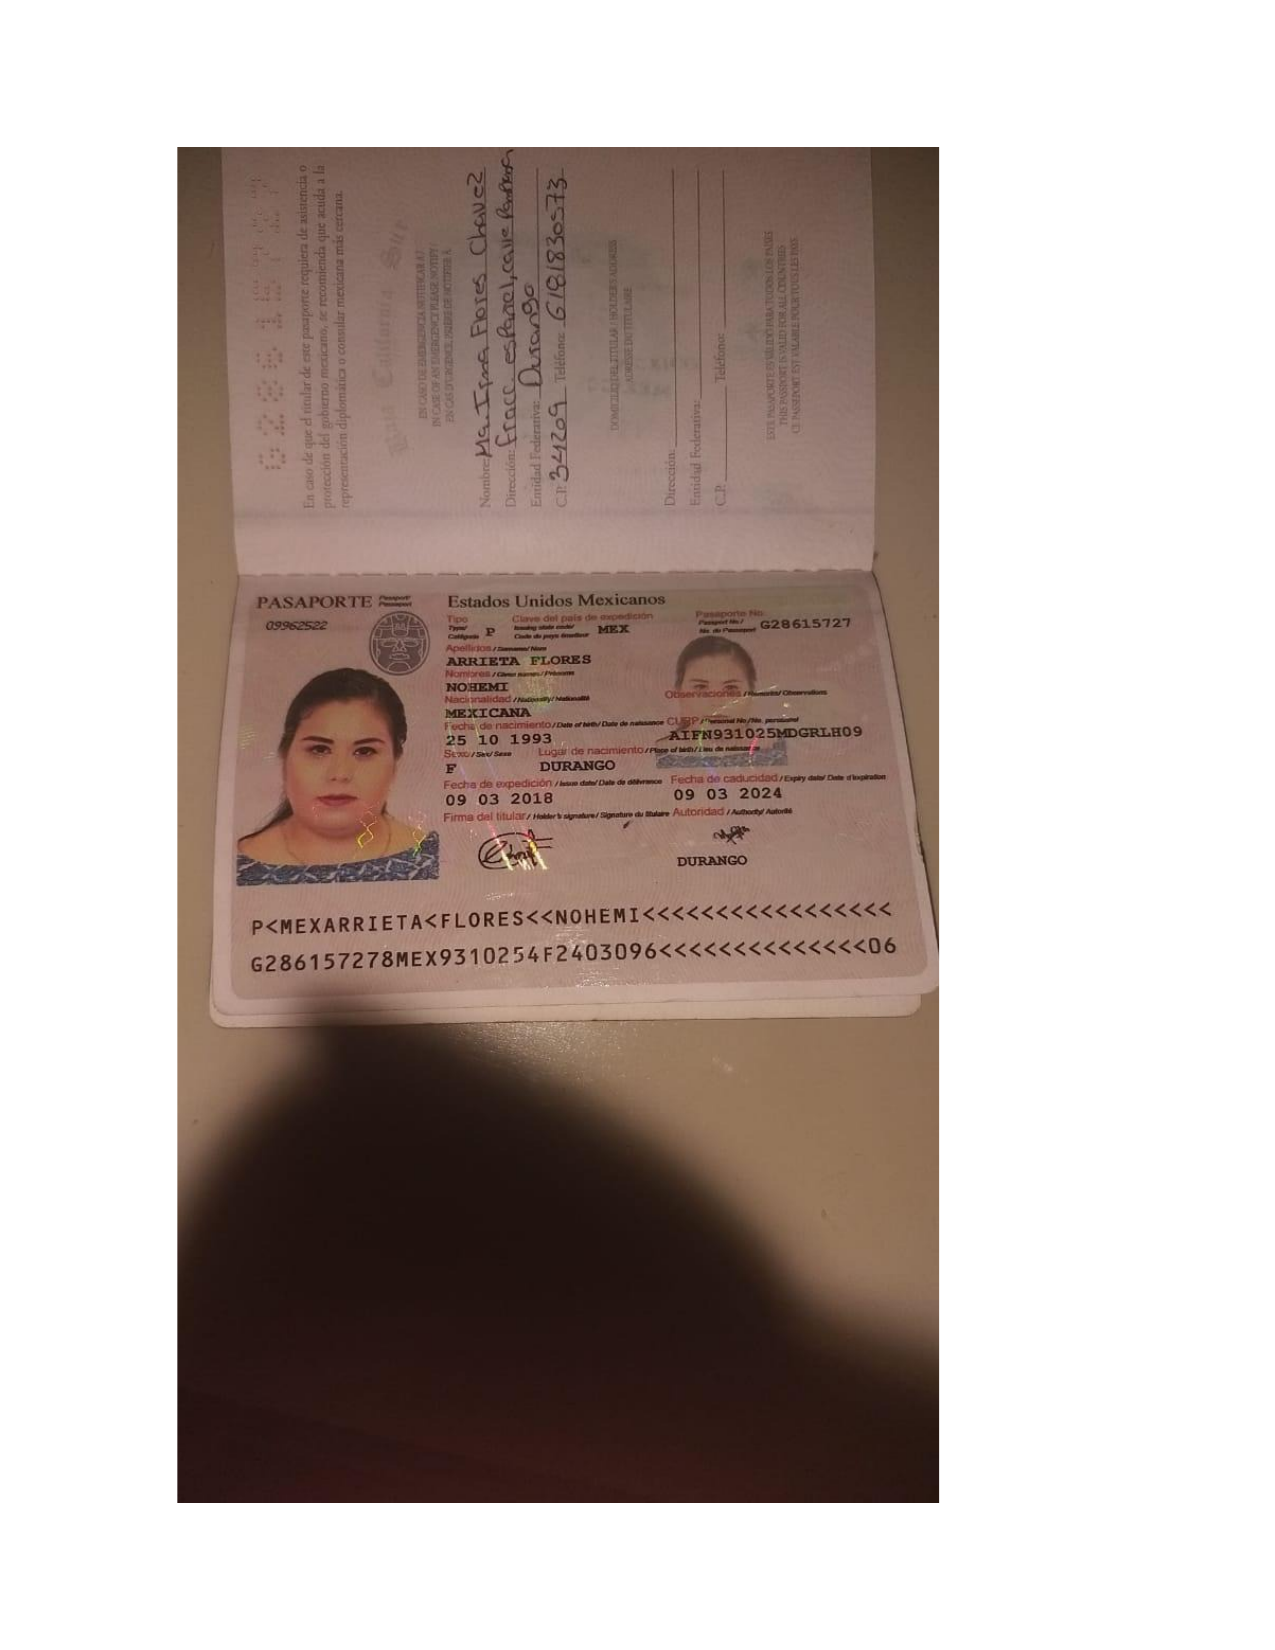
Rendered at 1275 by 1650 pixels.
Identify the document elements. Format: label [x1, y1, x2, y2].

picture [177, 147, 940, 1503]
